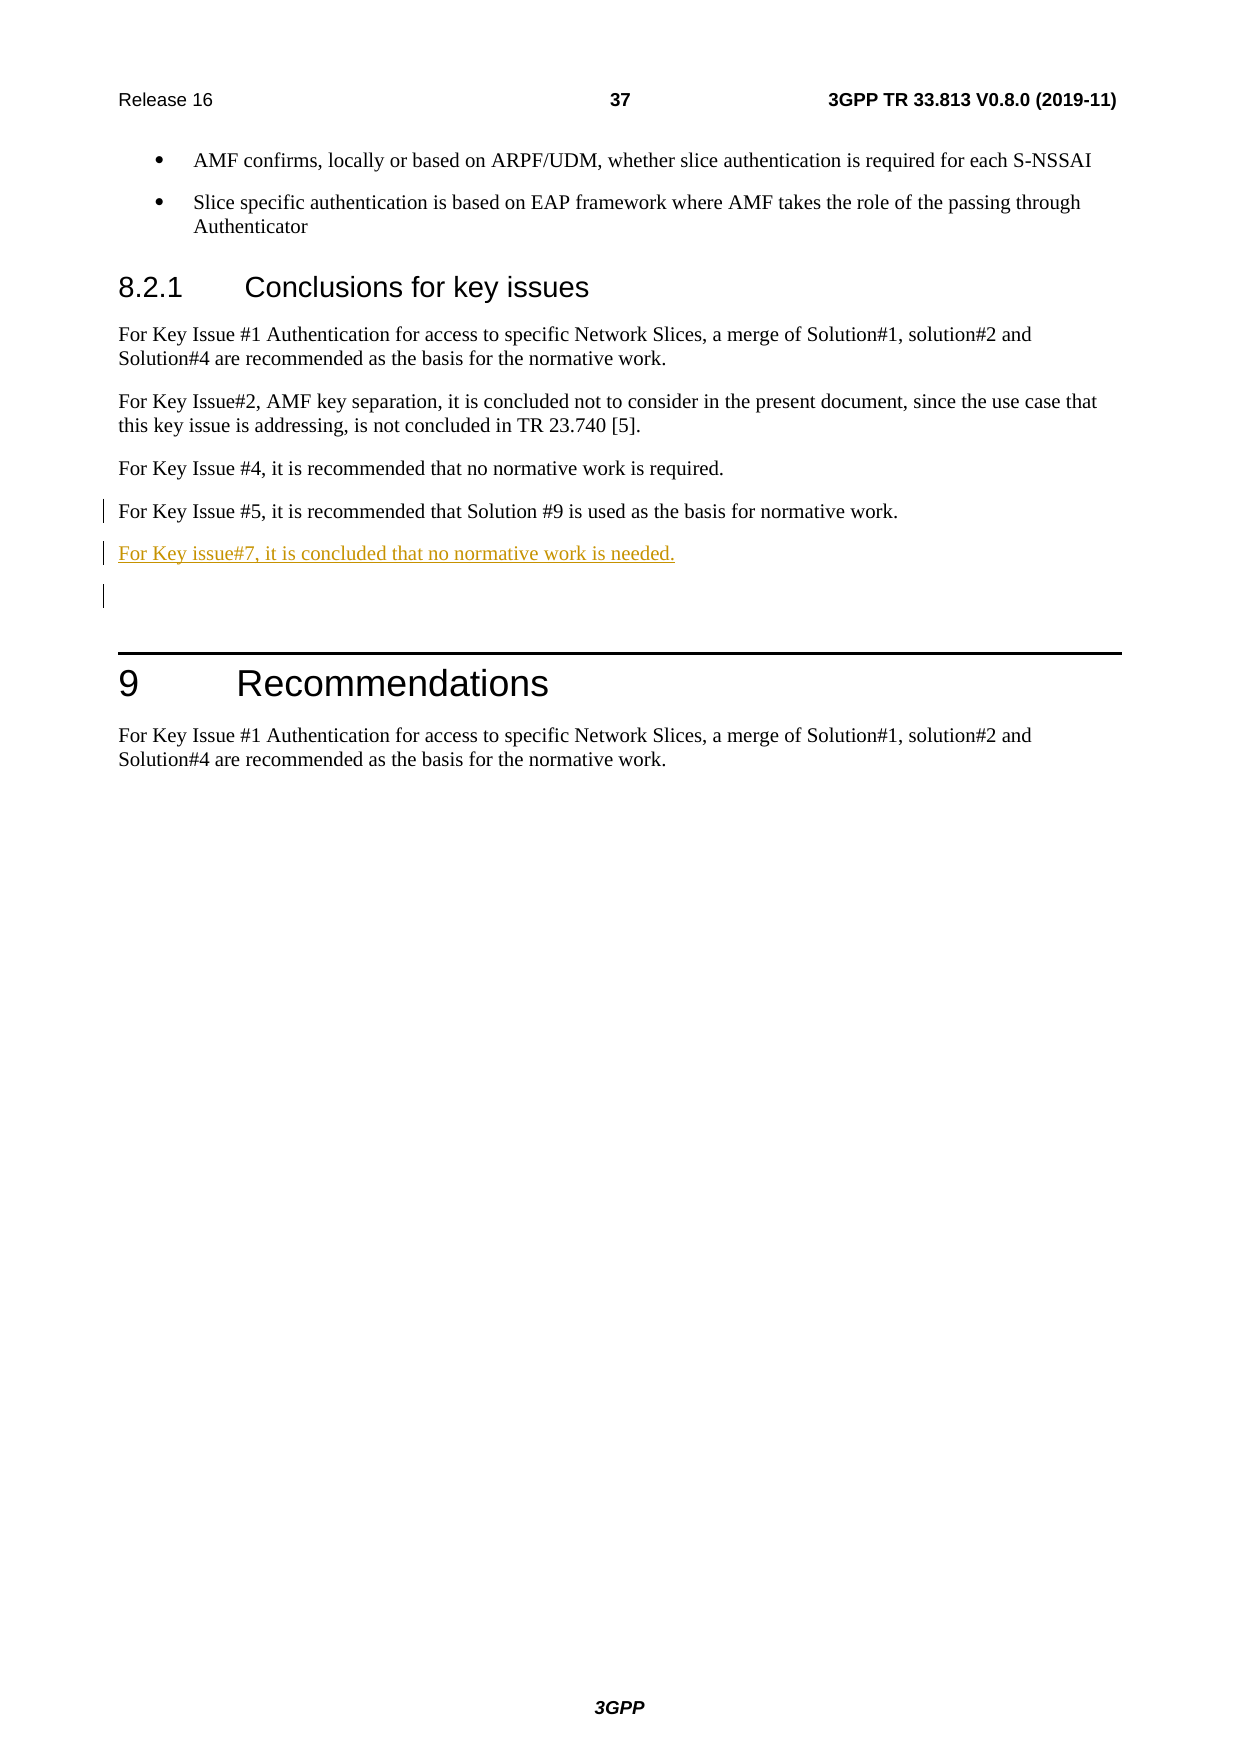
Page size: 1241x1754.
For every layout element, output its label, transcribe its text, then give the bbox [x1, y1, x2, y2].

list AMF confirms, locally or based on ARPF/UDM, whether slice authentication is required for each S-NSSAI [156, 147, 1122, 172]
text For Key Issue #4, it is recommended that no normative work is required. [118, 456, 1122, 480]
text For Key Issue #5, it is recommended that Solution #9 is used as the basis for normative work. [118, 498, 1122, 523]
text For Key Issue#2, AMF key separation, it is concluded not to consider in the present document, since the use case that this key issue is addressing, is not concluded in TR 23.740 [5]. [118, 389, 1122, 437]
list Slice specific authentication is based on EAP framework where AMF takes the role of the passing through Authenticator [156, 190, 1122, 238]
text For Key Issue #1 Authentication for access to specific Network Slices, a merge of Solution#1, solution#2 and Solution#4 are recommended as the basis for the normative work. [118, 322, 1122, 370]
subtitle 8.2.1 Conclusions for key issues [118, 270, 1122, 303]
subtitle 9 Recommendations [118, 655, 1122, 704]
text For Key Issue #1 Authentication for access to specific Network Slices, a merge of Solution#1, solution#2 and Solution#4 are recommended as the basis for the normative work. [118, 723, 1122, 771]
